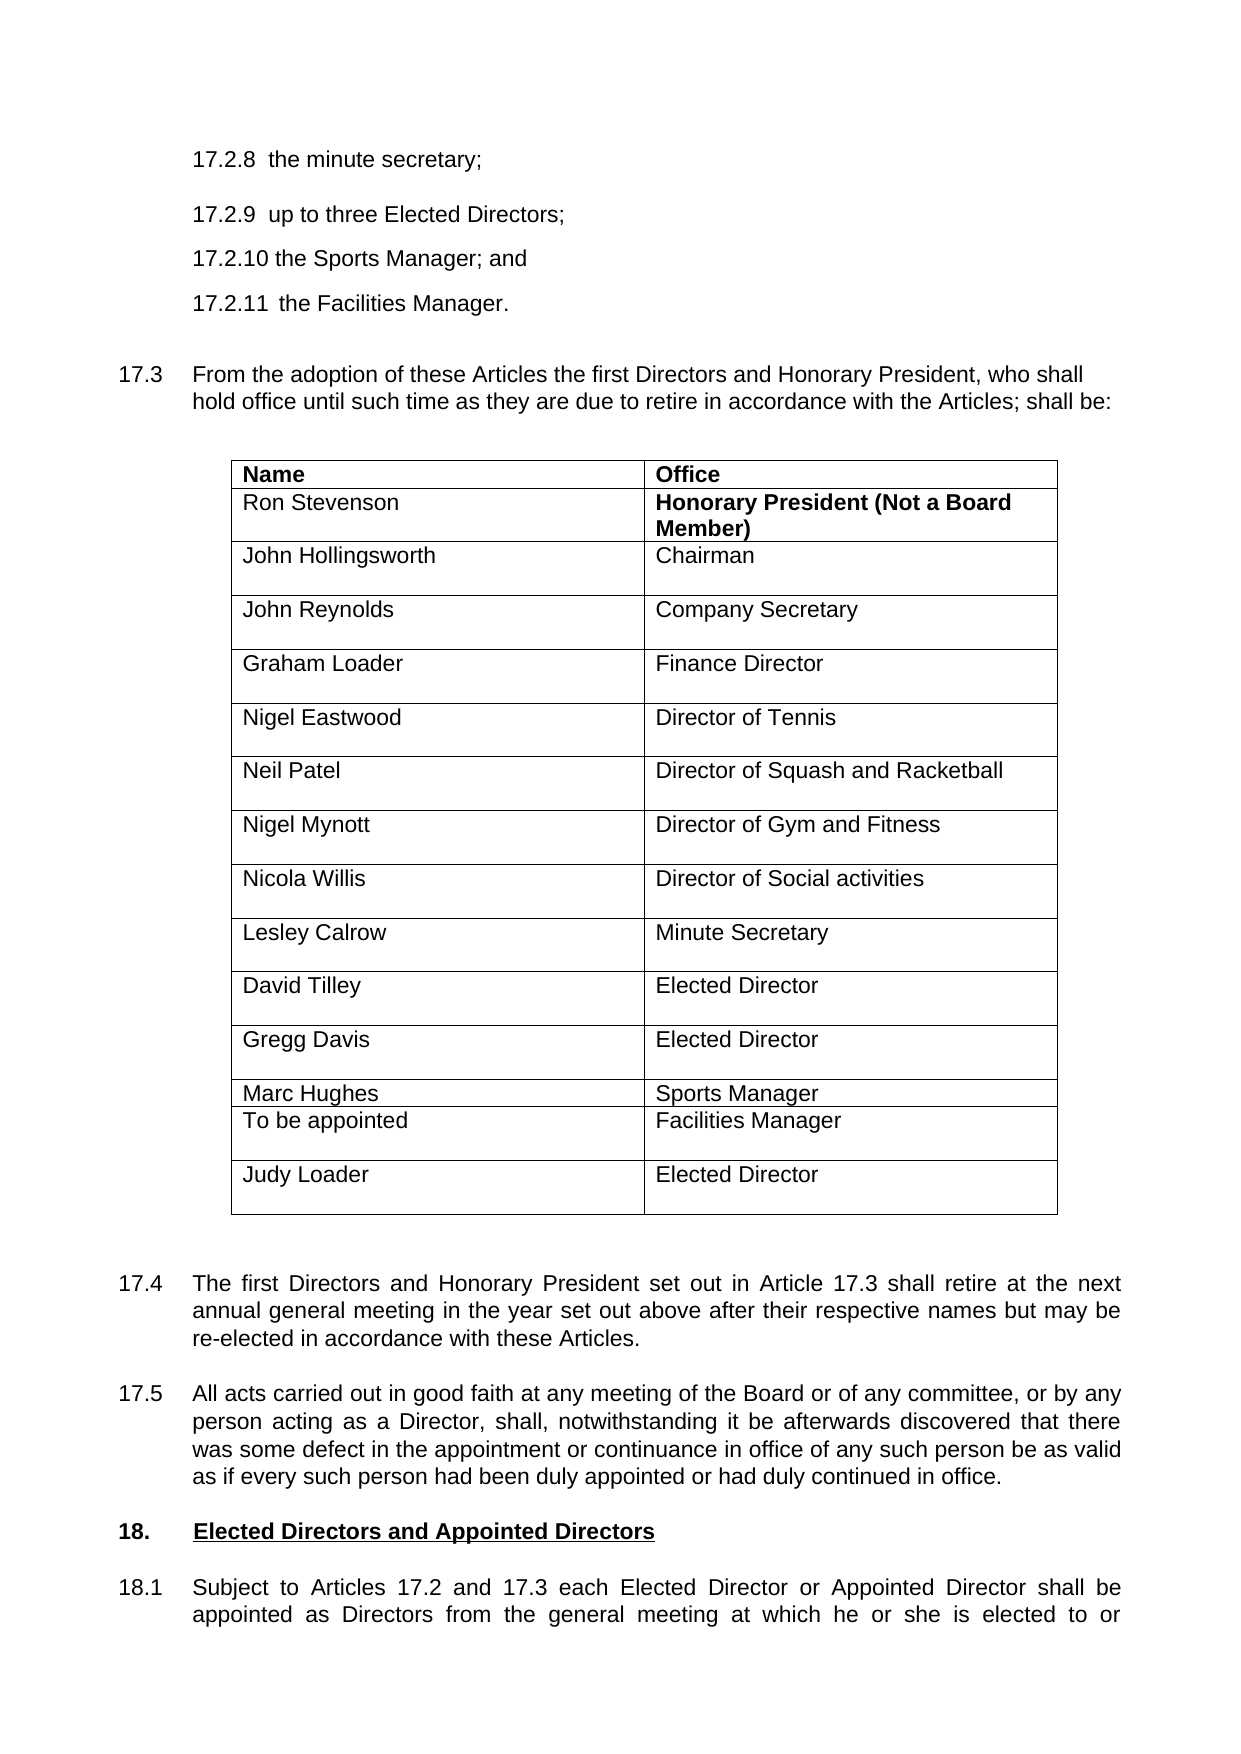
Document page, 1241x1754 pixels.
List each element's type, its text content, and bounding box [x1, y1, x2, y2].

table_cell Elected Director [645, 1161, 1057, 1214]
table_cell Lesley Calrow [232, 919, 644, 971]
table_cell Ron Stevenson [232, 489, 644, 541]
table_cell Finance Director [645, 650, 1057, 702]
table_cell Nigel Eastwood [232, 704, 644, 756]
table_cell Elected Director [645, 972, 1057, 1025]
table_cell Facilities Manager [645, 1107, 1057, 1160]
text 17.2.10 the Sports Manager; and [192, 245, 1122, 272]
table_cell Nicola Willis [232, 865, 644, 917]
table_cell Elected Director [645, 1026, 1057, 1079]
table_cell Honorary President (Not a Board Member) [645, 489, 1057, 541]
table_cell Nigel Mynott [232, 811, 644, 864]
table_cell Marc Hughes [232, 1080, 644, 1106]
table_cell Chairman [645, 542, 1057, 595]
table_cell Director of Gym and Fitness [645, 811, 1057, 864]
table_cell Judy Loader [232, 1161, 644, 1214]
text 17.2.11 the Facilities Manager. [118, 290, 1122, 317]
table_cell Sports Manager [645, 1080, 1057, 1106]
table_cell John Reynolds [232, 596, 644, 649]
table_header Name [232, 461, 644, 487]
list From the adoption of these Articles the first Directors and Honorary President, who shall hold office until such time as they are due to retire in accordance with the Articles; shall be: [118, 361, 1122, 414]
table_cell Company Secretary [645, 596, 1057, 649]
list the minute secretary; [192, 146, 1122, 172]
table_cell Director of Squash and Racketball [645, 757, 1057, 810]
list Elected Directors and Appointed Directors [118, 1518, 1122, 1545]
list up to three Elected Directors; [192, 201, 1122, 227]
table_header Office [645, 461, 1057, 487]
list The first Directors and Honorary President set out in Article 17.3 shall retire at the next annual general meeting in the year set out above after their respective names but may be re-elected in accordance with these Articles. [118, 1270, 1122, 1351]
list All acts carried out in good faith at any meeting of the Board or of any committee, or by any person acting as a Director, shall, notwithstanding it be afterwards discovered that there was some defect in the appointment or continuance in office of any such person be as valid as if every such person had been duly appointed or had duly continued in office. [118, 1380, 1122, 1489]
table_cell Director of Social activities [645, 865, 1057, 917]
table_cell David Tilley [232, 972, 644, 1025]
table_cell Director of Tennis [645, 704, 1057, 756]
table_cell John Hollingsworth [232, 542, 644, 595]
table_cell To be appointed [232, 1107, 644, 1160]
table_cell Gregg Davis [232, 1026, 644, 1079]
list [118, 1573, 1122, 1627]
table_cell Neil Patel [232, 757, 644, 810]
table_cell Minute Secretary [645, 919, 1057, 971]
table_cell Graham Loader [232, 650, 644, 702]
